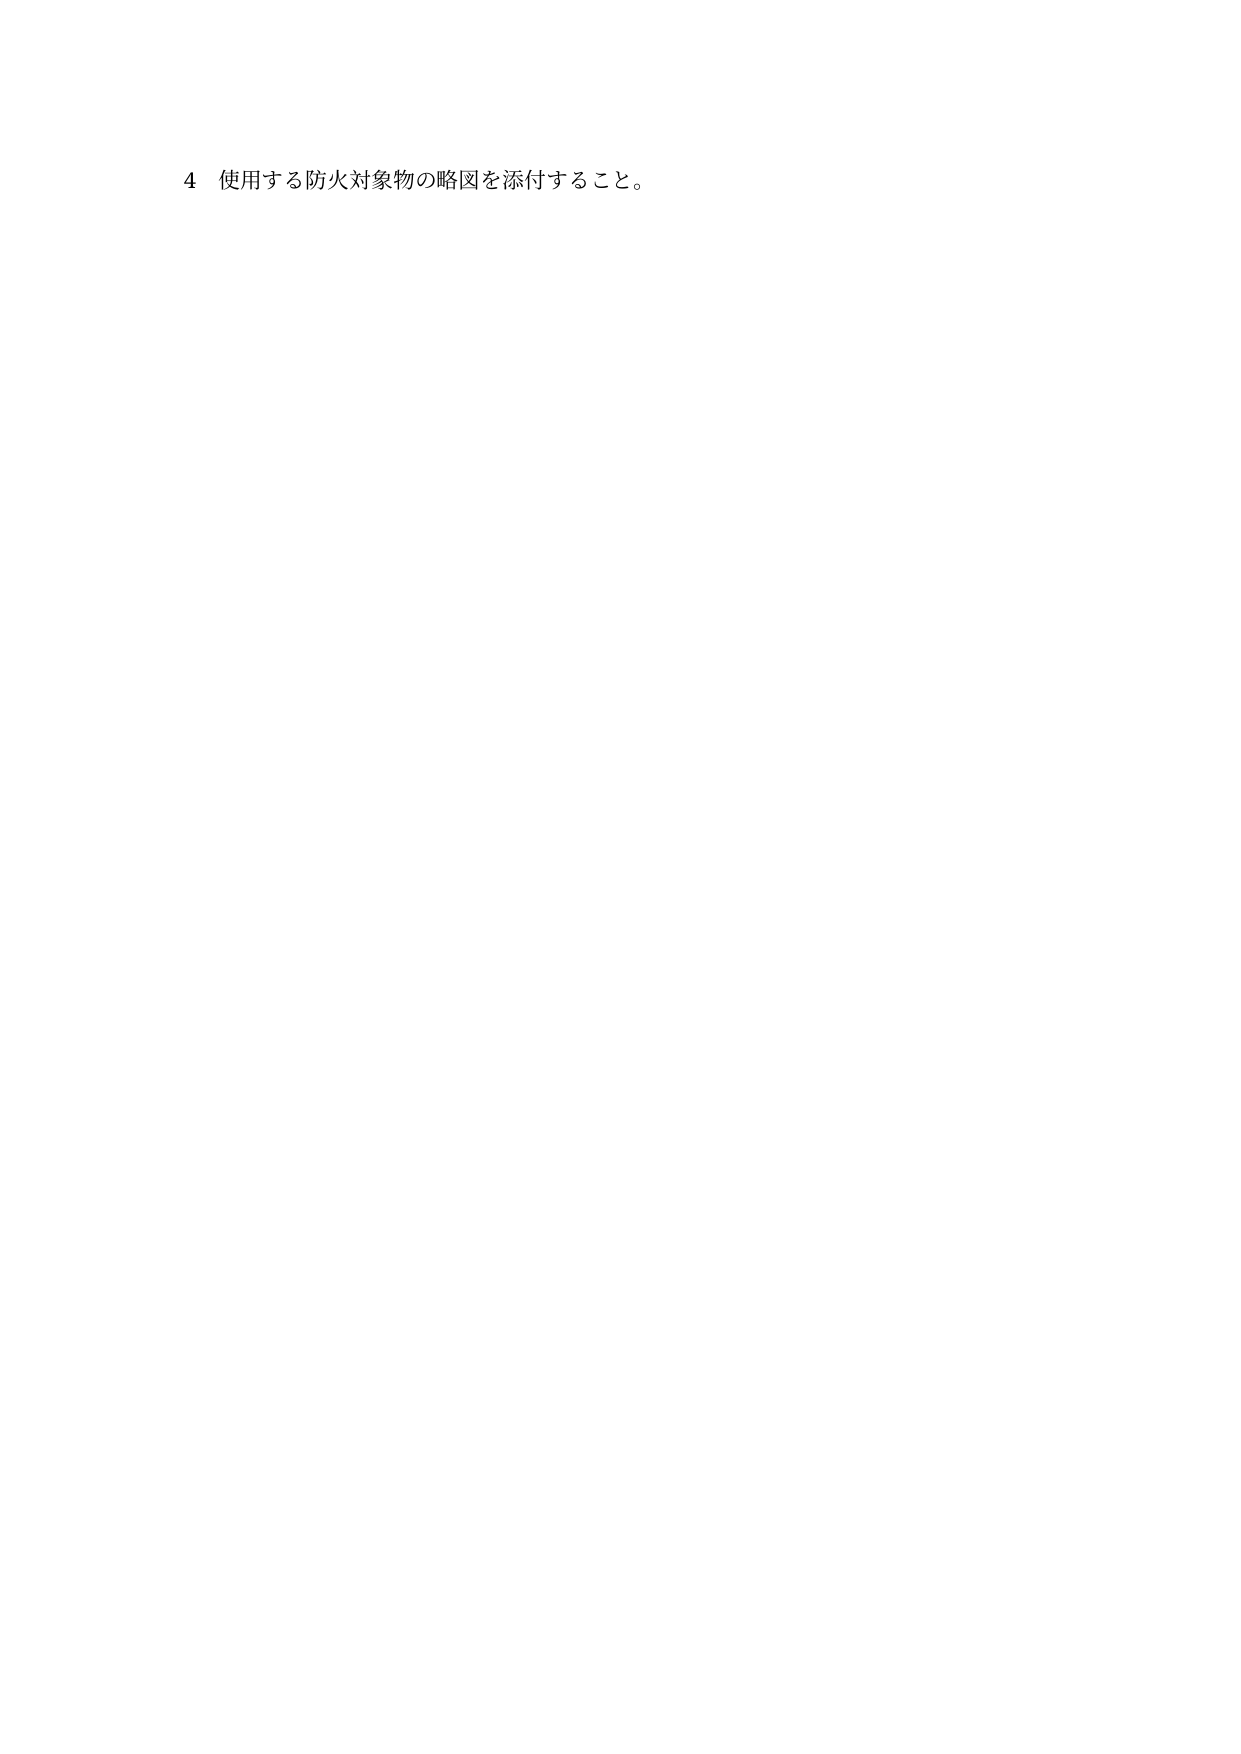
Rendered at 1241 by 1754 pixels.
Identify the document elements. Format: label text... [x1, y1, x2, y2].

text 4 使用する防火対象物の略図を添付すること。 [118, 162, 1122, 196]
